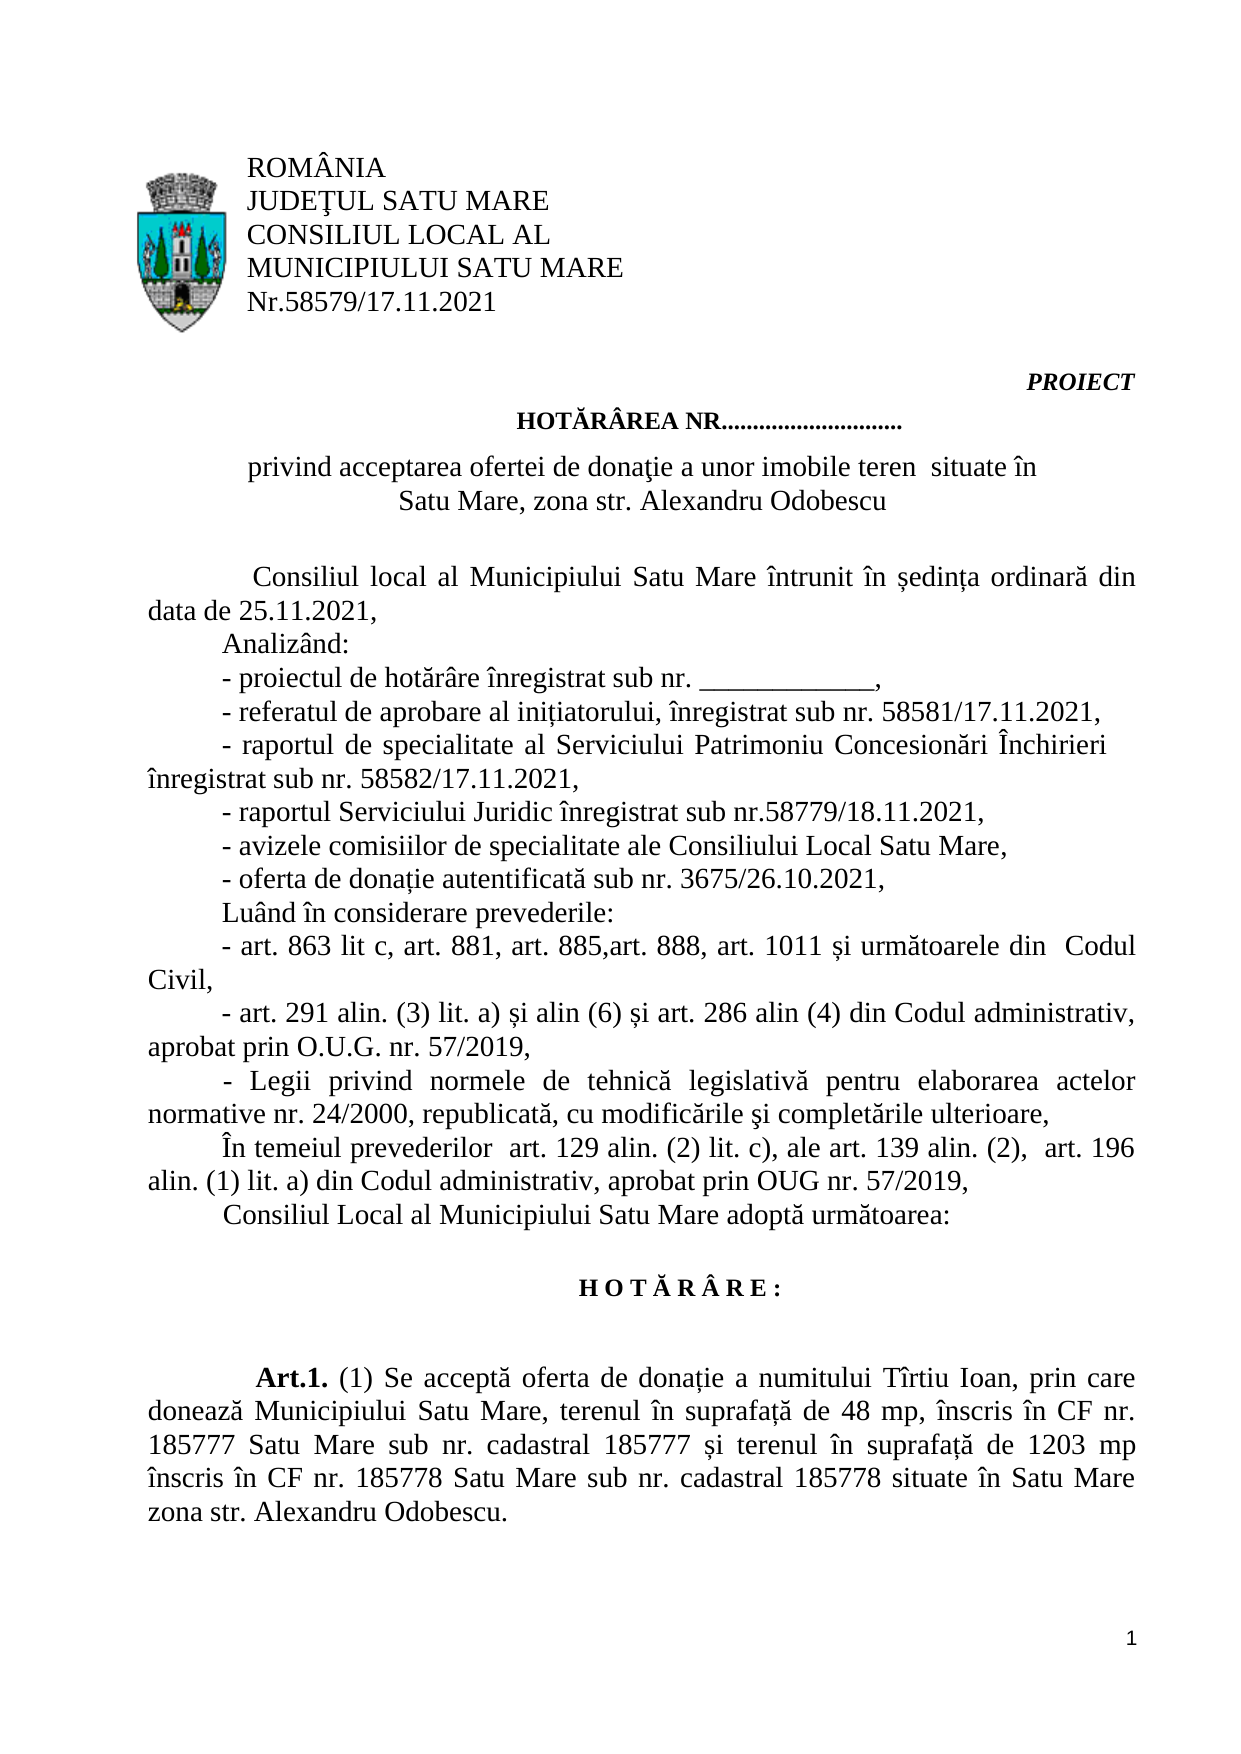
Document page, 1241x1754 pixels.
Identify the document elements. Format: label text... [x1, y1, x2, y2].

text HOTĂRÂREA NR............................. [148, 406, 1137, 435]
text În temeiul prevederilor art. 129 alin. (2) lit. c), ale art. 139 alin. (2), art. 196 alin. (1) lit. a) din Codul administrativ, aprobat prin OUG nr. 57/2019, [148, 1130, 1137, 1197]
text H O T Ă R Â R E : [148, 1273, 1137, 1302]
text - avizele comisiilor de specialitate ale Consiliului Local Satu Mare, [148, 828, 1108, 861]
text Consiliul local al Municipiului Satu Mare întrunit în ședința ordinară din data de 25.11.2021, [148, 559, 1137, 627]
text JUDEŢUL SATU MARE [227, 183, 1137, 217]
text MUNICIPIULUI SATU MARE [227, 250, 1137, 284]
text CONSILIUL LOCAL AL [227, 217, 1137, 250]
picture [133, 170, 227, 336]
text - referatul de aprobare al inițiatorului, înregistrat sub nr. 58581/17.11.2021, [148, 694, 1108, 727]
text Nr.58579/17.11.2021 [227, 284, 1137, 317]
text PROIECT [148, 328, 1137, 396]
text Consiliul Local al Municipiului Satu Mare adoptă următoarea: [148, 1197, 1137, 1230]
text Art.1. (1) Se acceptă oferta de donație a numitului Tîrtiu Ioan, prin care donează Municipiului Satu Mare, terenul în suprafață de 48 mp, înscris în CF nr. 185777 Satu Mare sub nr. cadastral 185777 și terenul în suprafață de 1203 mp înscris în CF nr. 185778 Satu Mare sub nr. cadastral 185778 situate în Satu Mare zona str. Alexandru Odobescu. [148, 1360, 1137, 1527]
text Luând în considerare prevederile: [148, 895, 1137, 928]
text - oferta de donație autentificată sub nr. 3675/26.10.2021, [148, 861, 1108, 895]
text - art. 291 alin. (3) lit. a) și alin (6) și art. 286 alin (4) din Codul administrativ, aprobat prin O.U.G. nr. 57/2019, [148, 996, 1137, 1063]
text - art. 863 lit c, art. 881, art. 885,art. 888, art. 1011 și următoarele din Codul Civil, [148, 928, 1137, 996]
text Analizând: [148, 627, 1108, 660]
text - Legii privind normele de tehnică legislativă pentru elaborarea actelor normative nr. 24/2000, republicată, cu modificările şi completările ulterioare, [148, 1063, 1137, 1130]
text Satu Mare, zona str. Alexandru Odobescu [148, 483, 1137, 516]
text privind acceptarea ofertei de donaţie a unor imobile teren situate în [148, 449, 1137, 483]
text - proiectul de hotărâre înregistrat sub nr. ____________, [148, 660, 1108, 694]
text ROMÂNIA [148, 150, 1137, 183]
text - raportul de specialitate al Serviciului Patrimoniu Concesionări Închirieri înregistrat sub nr. 58582/17.11.2021, [148, 727, 1108, 794]
text - raportul Serviciului Juridic înregistrat sub nr.58779/18.11.2021, [148, 794, 1108, 828]
